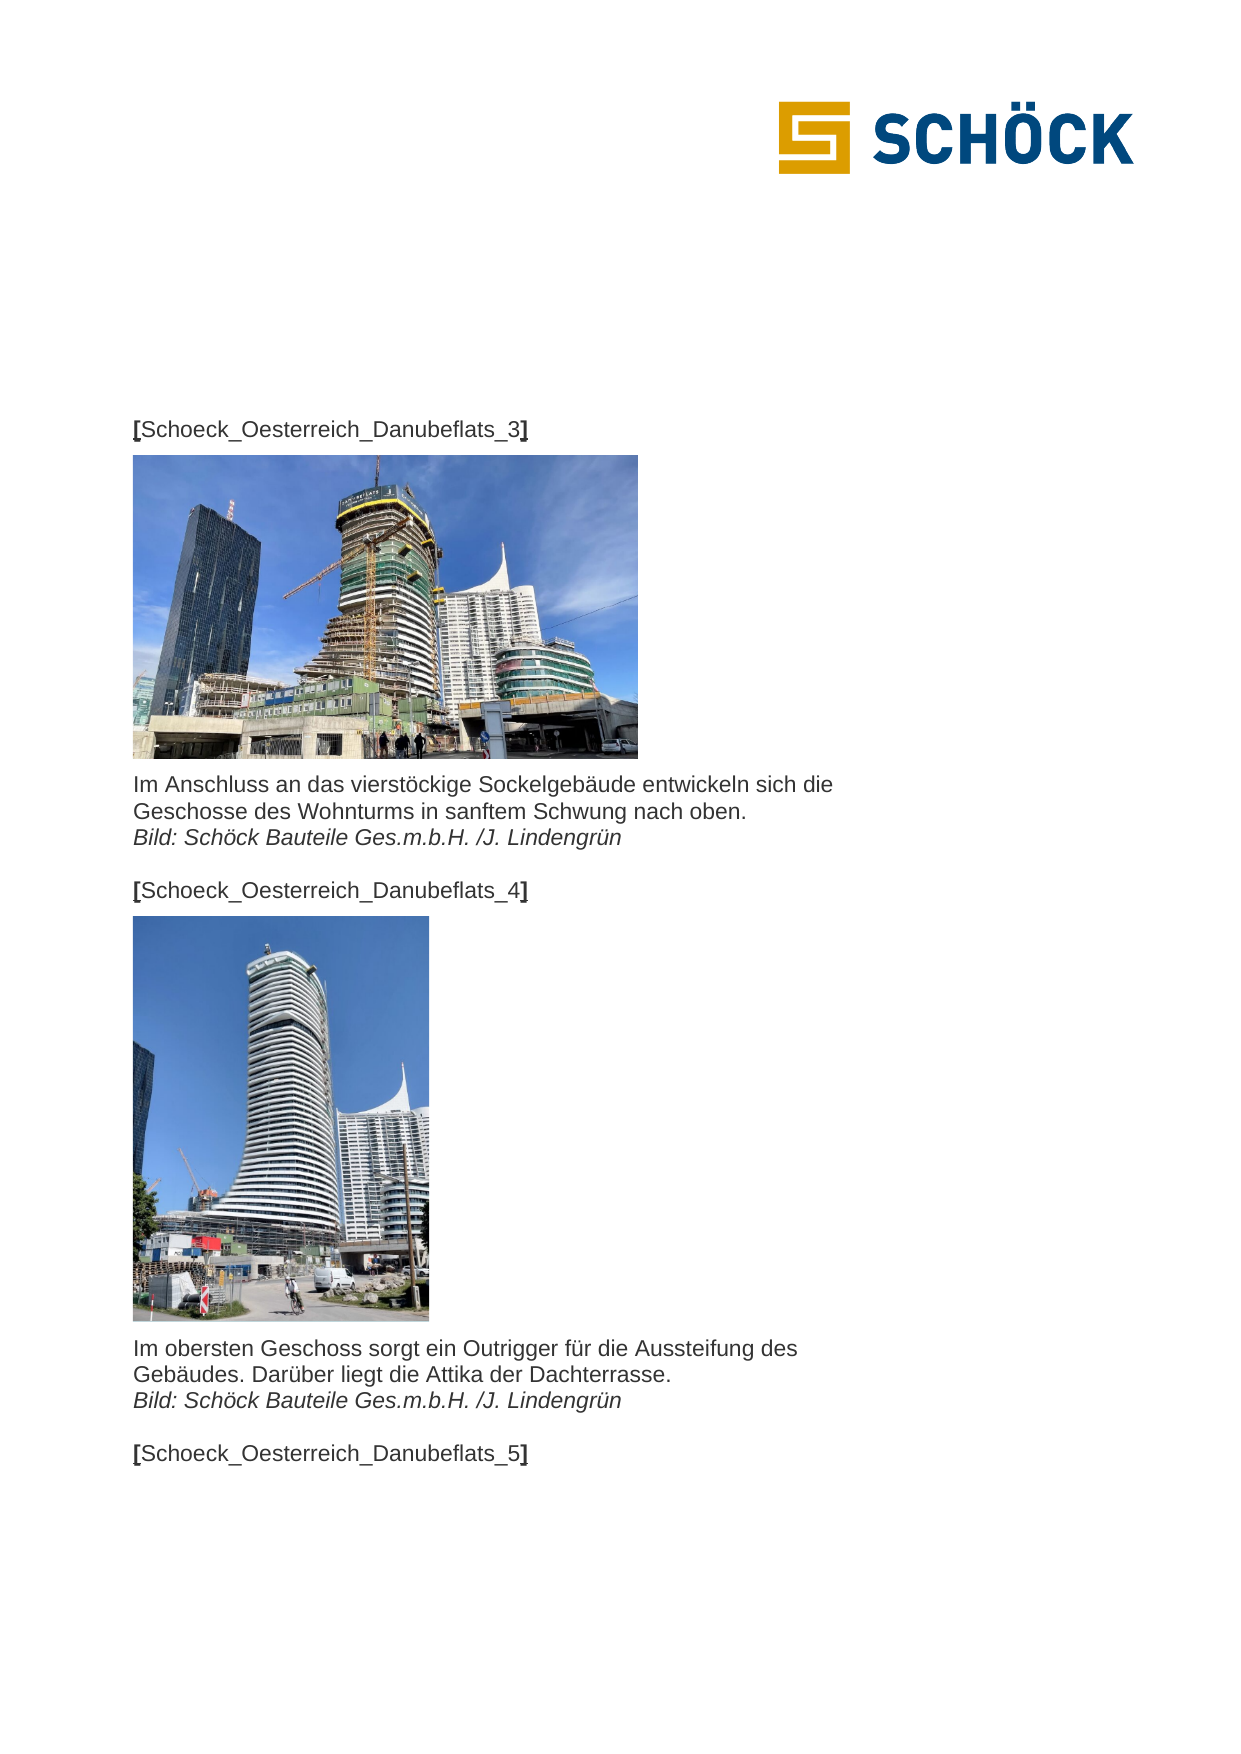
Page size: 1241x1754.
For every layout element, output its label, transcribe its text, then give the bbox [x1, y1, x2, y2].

picture [132, 916, 430, 1322]
picture [778, 101, 1134, 174]
picture [132, 455, 638, 759]
text [] [133, 877, 912, 903]
text [] [133, 1440, 912, 1466]
text [] [133, 416, 912, 442]
